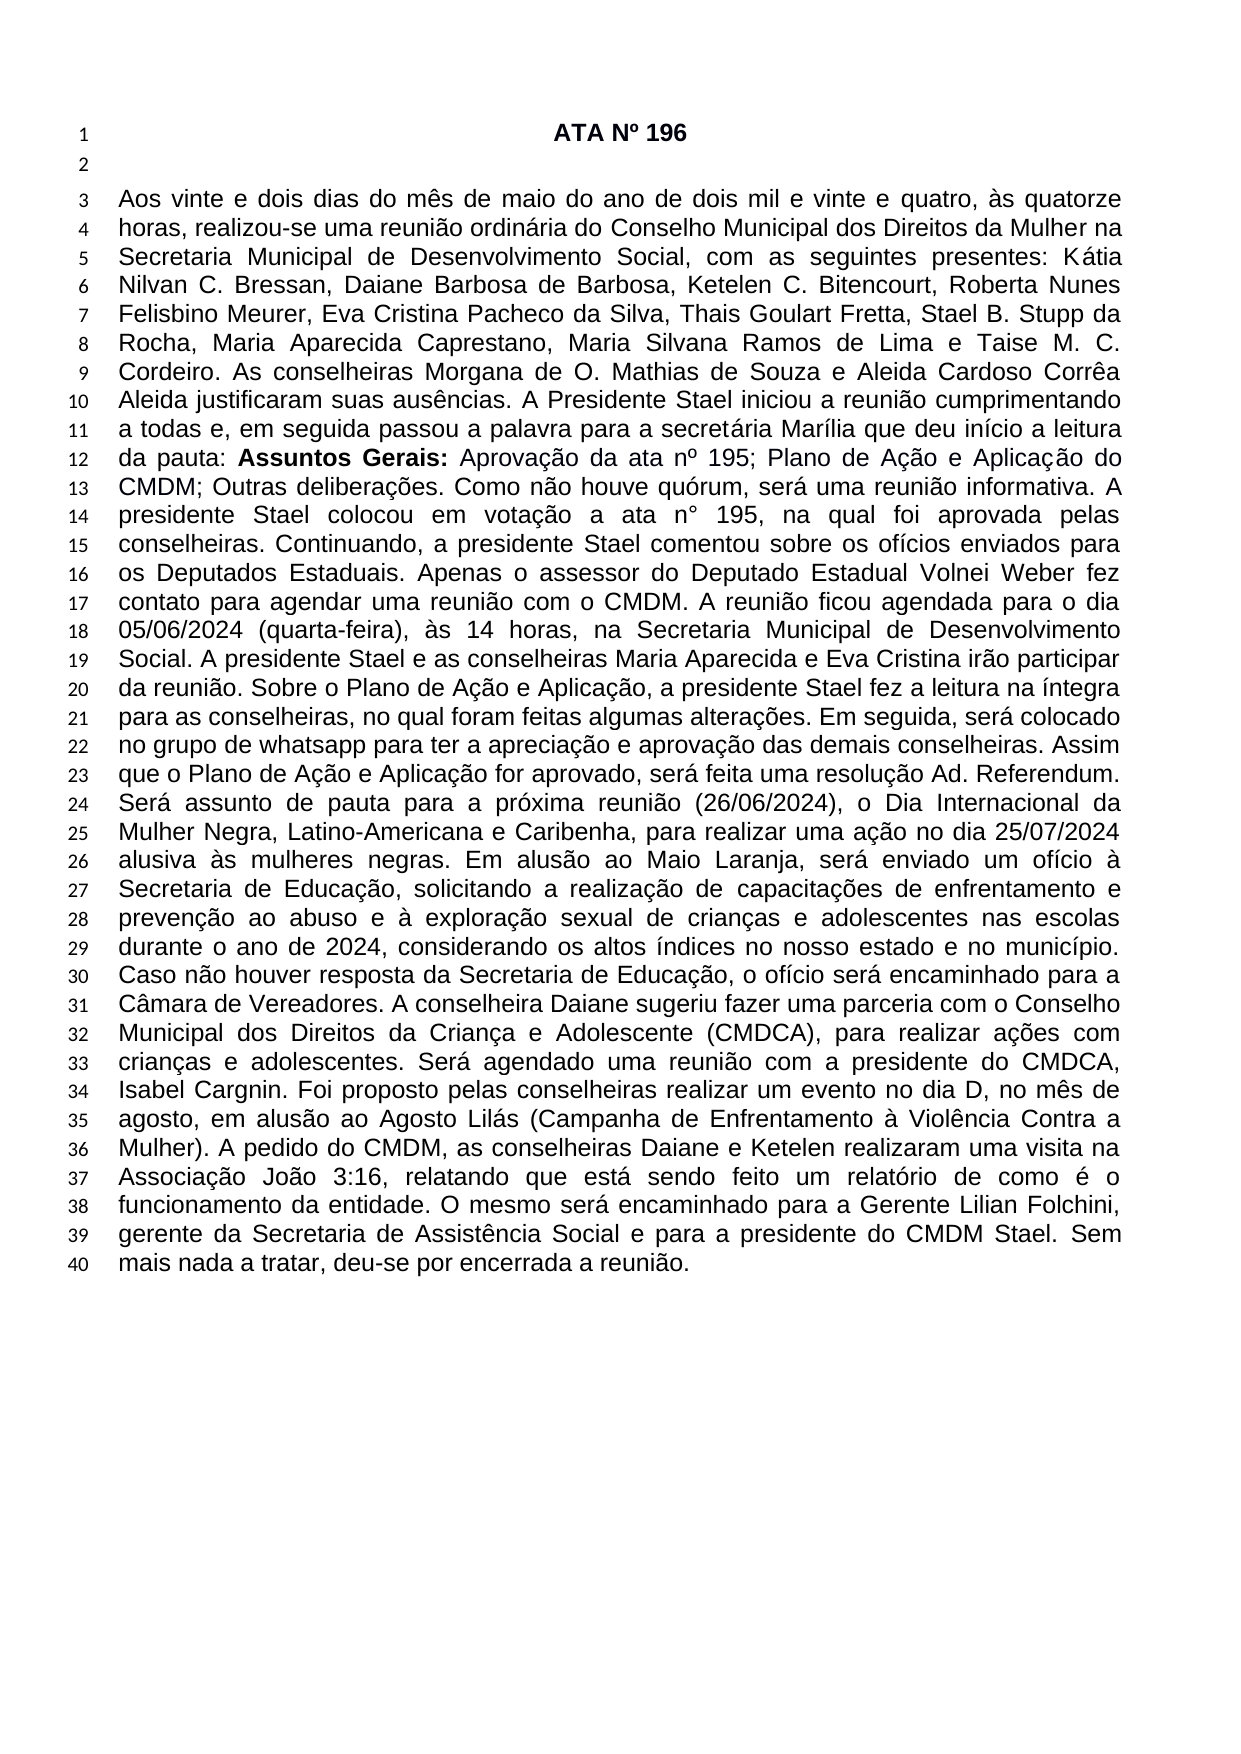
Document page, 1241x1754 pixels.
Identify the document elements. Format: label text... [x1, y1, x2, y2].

text Aos vinte e dois dias do mês de maio do ano de dois mil e vinte e quatro, às quatorze horas, realizou-se uma reunião ordinária do Conselho Municipal dos Direitos da Mulher na Secretaria Municipal de Desenvolvimento Social, com as seguintes presentes: Kátia Nilvan C. Bressan, Daiane Barbosa de Barbosa, Ketelen C. Bitencourt, Roberta Nunes Felisbino Meurer, Eva Cristina Pacheco da Silva, Thais Goulart Fretta, Stael B. Stupp da Rocha, Maria Aparecida Caprestano, Maria Silvana Ramos de Lima e Taise M. C. Cordeiro. As conselheiras Morgana de O. Mathias de Souza e Aleida Cardoso Corrêa Aleida justificaram suas ausências. A Presidente Stael iniciou a reunião cumprimentando a todas e, em seguida passou a palavra para a secretária Marília que deu início a leitura da pauta: Assuntos Gerais: Aprovação da ata nº 195; Plano de Ação e Aplicação do CMDM; Outras deliberações. Como não houve quórum, será uma reunião informativa. A presidente Stael colocou em votação a ata n° 195, na qual foi aprovada pelas conselheiras. Continuando, a presidente Stael comentou sobre os ofícios enviados para os Deputados Estaduais. Apenas o assessor do Deputado Estadual Volnei Weber fez contato para agendar uma reunião com o CMDM. A reunião ficou agendada para o dia 05/06/2024 (quarta-feira), às 14 horas, na Secretaria Municipal de Desenvolvimento Social. A presidente Stael e as conselheiras Maria Aparecida e Eva Cristina irão participar da reunião. Sobre o Plano de Ação e Aplicação, a presidente Stael fez a leitura na íntegra para as conselheiras, no qual foram feitas algumas alterações. Em seguida, será colocado no grupo de whatsapp para ter a apreciação e aprovação das demais conselheiras. Assim que o Plano de Ação e Aplicação for aprovado, será feita uma resolução Ad. Referendum. Será assunto de pauta para a próxima reunião (26/06/2024), o Dia Internacional da Mulher Negra, Latino-Americana e Caribenha, para realizar uma ação no dia 25/07/2024 alusiva às mulheres negras. Em alusão ao Maio Laranja, será enviado um ofício à Secretaria de Educação, solicitando a realização de capacitações de enfrentamento e prevenção ao abuso e à exploração sexual de crianças e adolescentes nas escolas durante o ano de 2024, considerando os altos índices no nosso estado e no município. Caso não houver resposta da Secretaria de Educação, o ofício será encaminhado para a Câmara de Vereadores. A conselheira Daiane sugeriu fazer uma parceria com o Conselho Municipal dos Direitos da Criança e Adolescente (CMDCA), para realizar ações com crianças e adolescentes. Será agendado uma reunião com a presidente do CMDCA, Isabel Cargnin. Foi proposto pelas conselheiras realizar um evento no dia D, no mês de agosto, em alusão ao Agosto Lilás (Campanha de Enfrentamento à Violência Contra a Mulher). A pedido do CMDM, as conselheiras Daiane e Ketelen realizaram uma visita na Associação João 3:16, relatando que está sendo feito um relatório de como é o funcionamento da entidade. O mesmo será encaminhado para a Gerente Lilian Folchini, gerente da Secretaria de Assistência Social e para a presidente do CMDM Stael. Sem mais nada a tratar, deu-se por encerrada a reunião. [118, 184, 1122, 500]
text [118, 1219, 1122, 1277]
text ATA Nº 196 [118, 118, 1122, 147]
